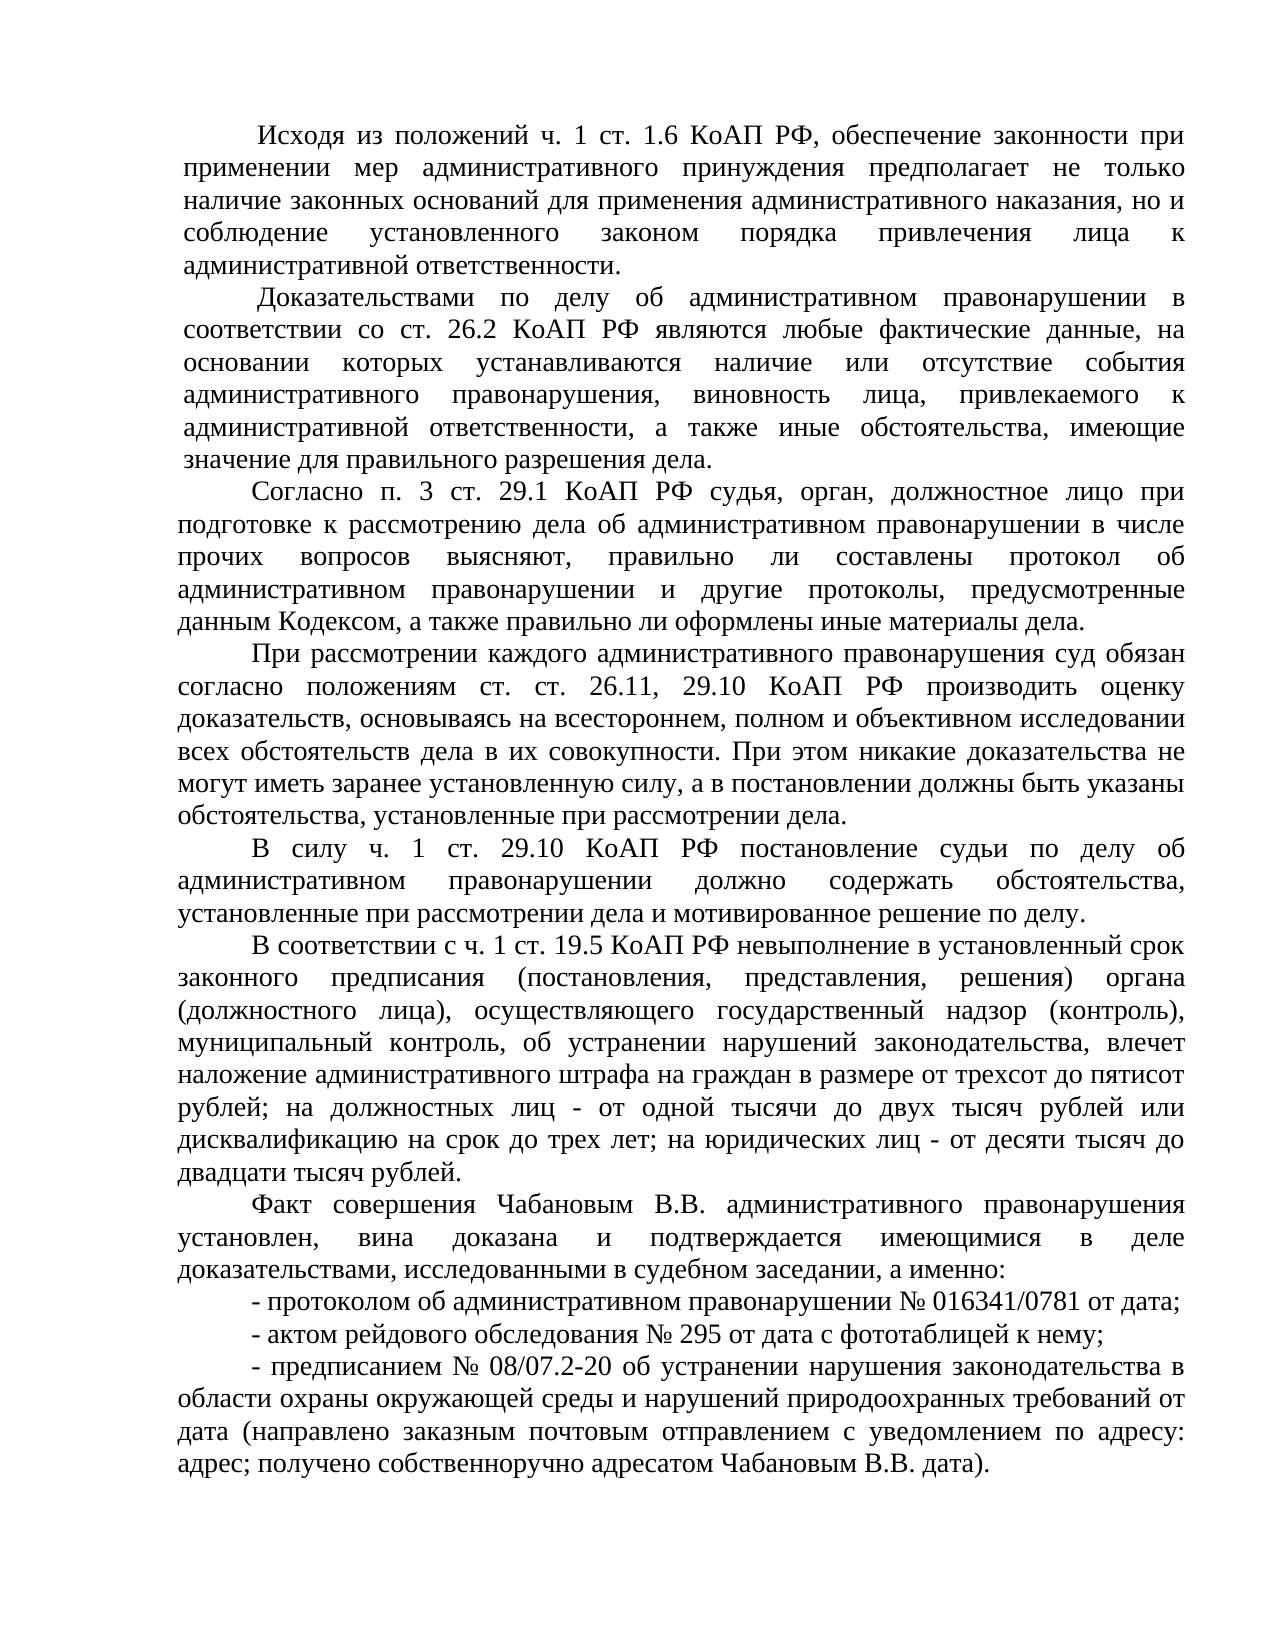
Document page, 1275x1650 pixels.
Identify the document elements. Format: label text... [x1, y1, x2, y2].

text Факт совершения Чабановым В.В. административного правонарушения установлен, вина доказана и подтверждается имеющимися в деле доказательствами, исследованными в судебном заседании, а именно: [177, 1187, 1186, 1284]
text В соответствии с ч. 1 ст. 19.5 КоАП РФ невыполнение в установленный срок законного предписания (постановления, представления, решения) органа (должностного лица), осуществляющего государственный надзор (контроль), муниципальный контроль, об устранении нарушений законодательства, влечет наложение административного штрафа на граждан в размере от трехсот до пятисот рублей; на должностных лиц - от одной тысячи до двух тысяч рублей или дисквалификацию на срок до трех лет; на юридических лиц - от десяти тысяч до двадцати тысяч рублей. [177, 928, 1186, 1187]
text - протоколом об административном правонарушении № 016341/0781 от дата; [177, 1284, 1186, 1317]
text При рассмотрении каждого административного правонарушения суд обязан согласно положениям ст. ст. 26.11, 29.10 КоАП РФ производить оценку доказательств, основываясь на всестороннем, полном и объективном исследовании всех обстоятельств дела в их совокупности. При этом никакие доказательства не могут иметь заранее установленную силу, а в постановлении должны быть указаны обстоятельства, установленные при рассмотрении дела. [177, 636, 1186, 831]
text - актом рейдового обследования № 295 от дата с фототаблицей к нему; [177, 1317, 1186, 1349]
text - предписанием № 08/07.2-20 об устранении нарушения законодательства в области охраны окружающей среды и нарушений природоохранных требований от дата (направлено заказным почтовым отправлением с уведомлением по адресу: адрес; получено собственноручно адресатом Чабановым В.В. дата). [177, 1349, 1186, 1479]
text В силу ч. 1 ст. 29.10 КоАП РФ постановление судьи по делу об административном правонарушении должно содержать обстоятельства, установленные при рассмотрении дела и мотивированное решение по делу. [177, 831, 1186, 928]
text Исходя из положений ч. 1 ст. 1.6 КоАП РФ, обеспечение законности при применении мер административного принуждения предполагает не только наличие законных оснований для применения административного наказания, но и соблюдение установленного законом порядка привлечения лица к административной ответственности. [183, 118, 1186, 280]
text Согласно п. 3 ст. 29.1 КоАП РФ судья, орган, должностное лицо при подготовке к рассмотрению дела об административном правонарушении в числе прочих вопросов выясняют, правильно ли составлены протокол об административном правонарушении и другие протоколы, предусмотренные данным Кодексом, а также правильно ли оформлены иные материалы дела. [177, 474, 1186, 636]
text Доказательствами по делу об административном правонарушении в соответствии со ст. 26.2 КоАП РФ являются любые фактические данные, на основании которых устанавливаются наличие или отсутствие события административного правонарушения, виновность лица, привлекаемого к административной ответственности, а также иные обстоятельства, имеющие значение для правильного разрешения дела. [183, 280, 1186, 474]
